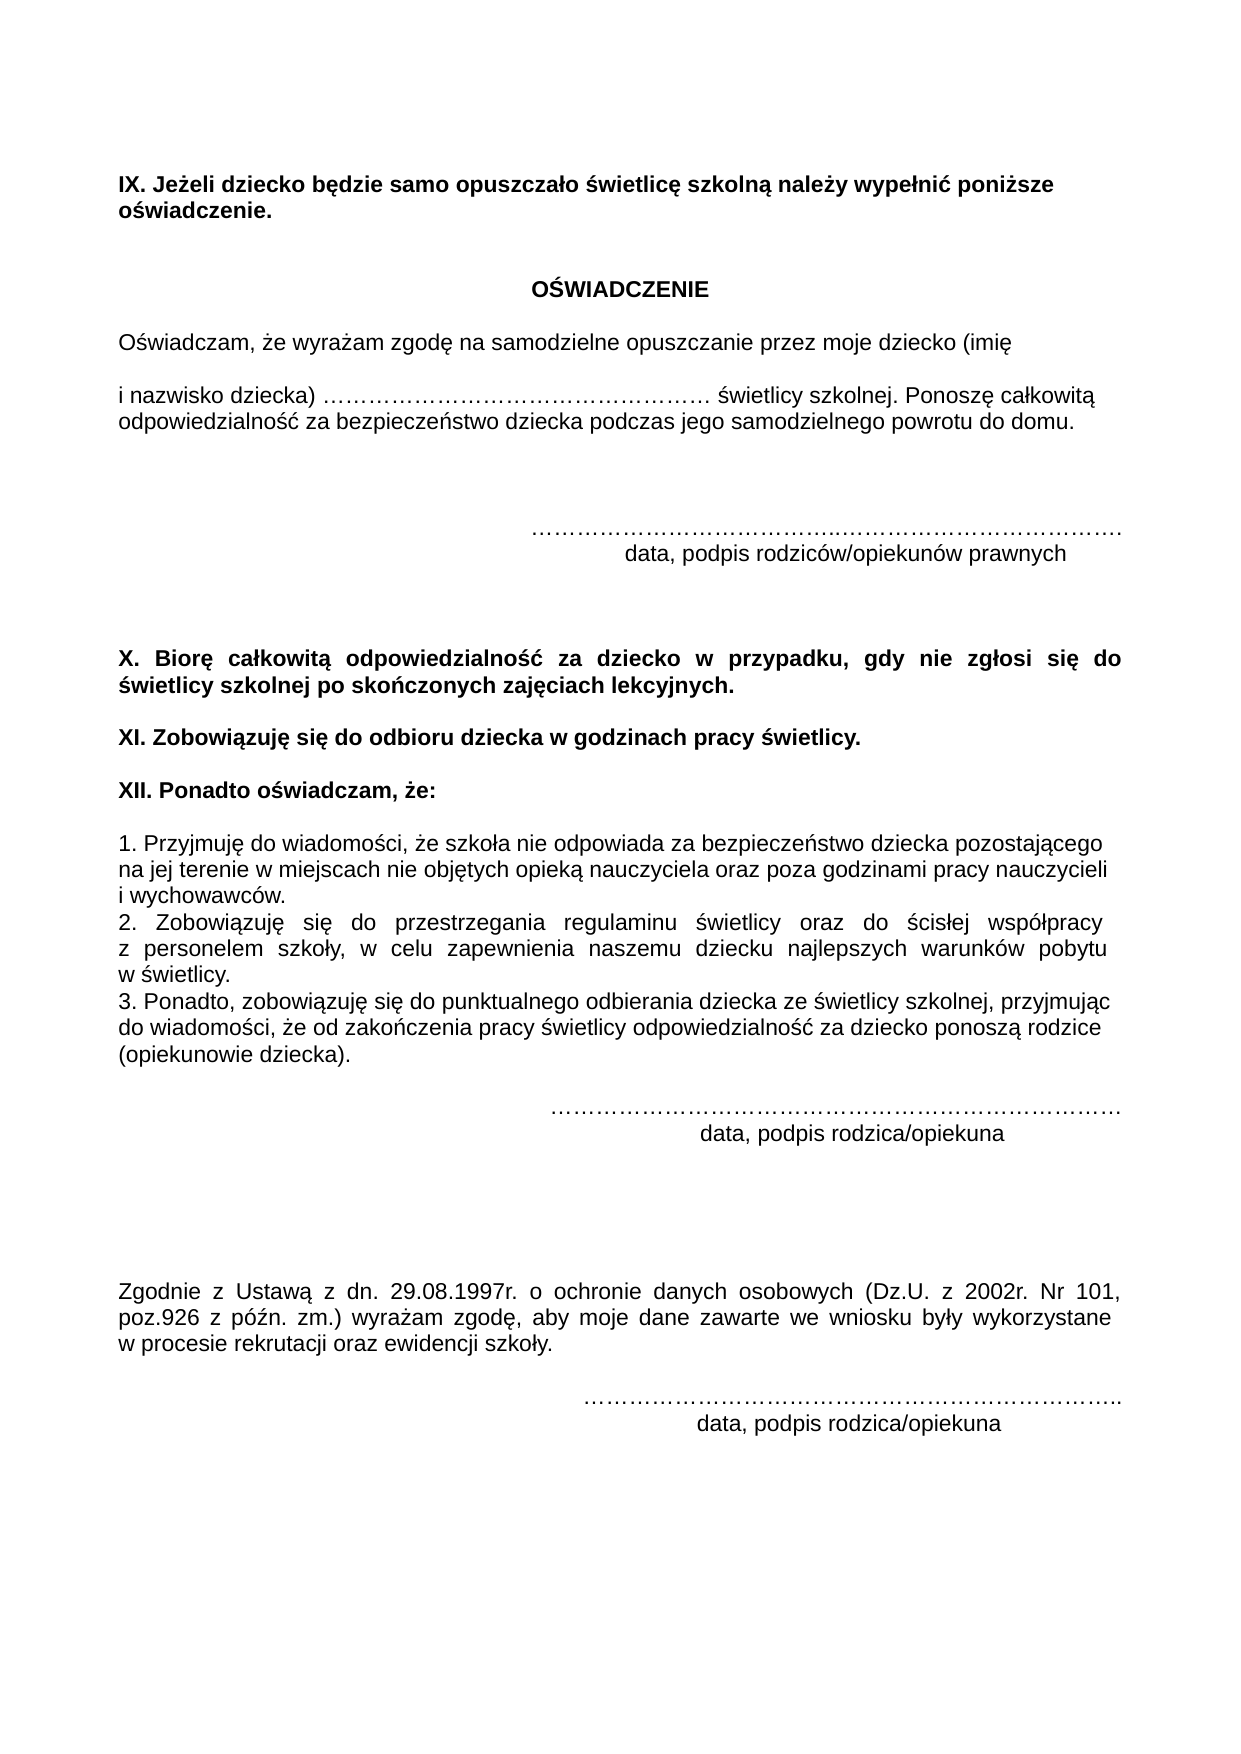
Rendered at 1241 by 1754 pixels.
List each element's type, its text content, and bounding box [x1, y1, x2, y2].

text XI. Zobowiązuję się do odbioru dziecka w godzinach pracy świetlicy. [118, 724, 1122, 751]
text XII. Ponadto oświadczam, że: [118, 777, 1122, 803]
text Oświadczam, że wyrażam zgodę na samodzielne opuszczanie przez moje dziecko (imię [118, 329, 1122, 355]
text data, podpis rodzica/opiekuna [118, 1409, 1122, 1436]
text OŚWIADCZENIE [118, 276, 1122, 303]
text ………………………………………………………………… [118, 1093, 1122, 1119]
text i nazwisko dziecka) …………………………………………… świetlicy szkolnej. Ponoszę całkowitą odpowiedzialność za bezpieczeństwo dziecka podczas jego samodzielnego powrotu do domu. [118, 382, 1122, 434]
text Zgodnie z Ustawą z dn. 29.08.1997r. o ochronie danych osobowych (Dz.U. z 2002r. Nr 101, poz.926 z późn. zm.) wyrażam zgodę, aby moje dane zawarte we wniosku były wykorzystane w procesie rekrutacji oraz ewidencji szkoły. [118, 1278, 1122, 1357]
text 2. Zobowiązuję się do przestrzegania regulaminu świetlicy oraz do ścisłej współpracy z personelem szkoły, w celu zapewnienia naszemu dziecku najlepszych warunków pobytu w świetlicy. [118, 909, 1122, 988]
text 3. Ponadto, zobowiązuję się do punktualnego odbierania dziecka ze świetlicy szkolnej, przyjmując do wiadomości, że od zakończenia pracy świetlicy odpowiedzialność za dziecko ponoszą rodzice (opiekunowie dziecka). [118, 988, 1122, 1067]
text 1. Przyjmuję do wiadomości, że szkoła nie odpowiada za bezpieczeństwo dziecka pozostającego na jej terenie w miejscach nie objętych opieką nauczyciela oraz poza godzinami pracy nauczycieli i wychowawców. [118, 830, 1122, 909]
text …………………………………………………………….. [118, 1383, 1122, 1409]
text data, podpis rodziców/opiekunów prawnych [118, 540, 1122, 566]
text IX. Jeżeli dziecko będzie samo opuszczało świetlicę szkolną należy wypełnić poniższe oświadczenie. [118, 171, 1122, 223]
text X. Biorę całkowitą odpowiedzialność za dziecko w przypadku, gdy nie zgłosi się do świetlicy szkolnej po skończonych zajęciach lekcyjnych. [118, 645, 1122, 698]
text data, podpis rodzica/opiekuna [118, 1119, 1122, 1146]
text …………………………………..………………………………. [118, 513, 1122, 540]
